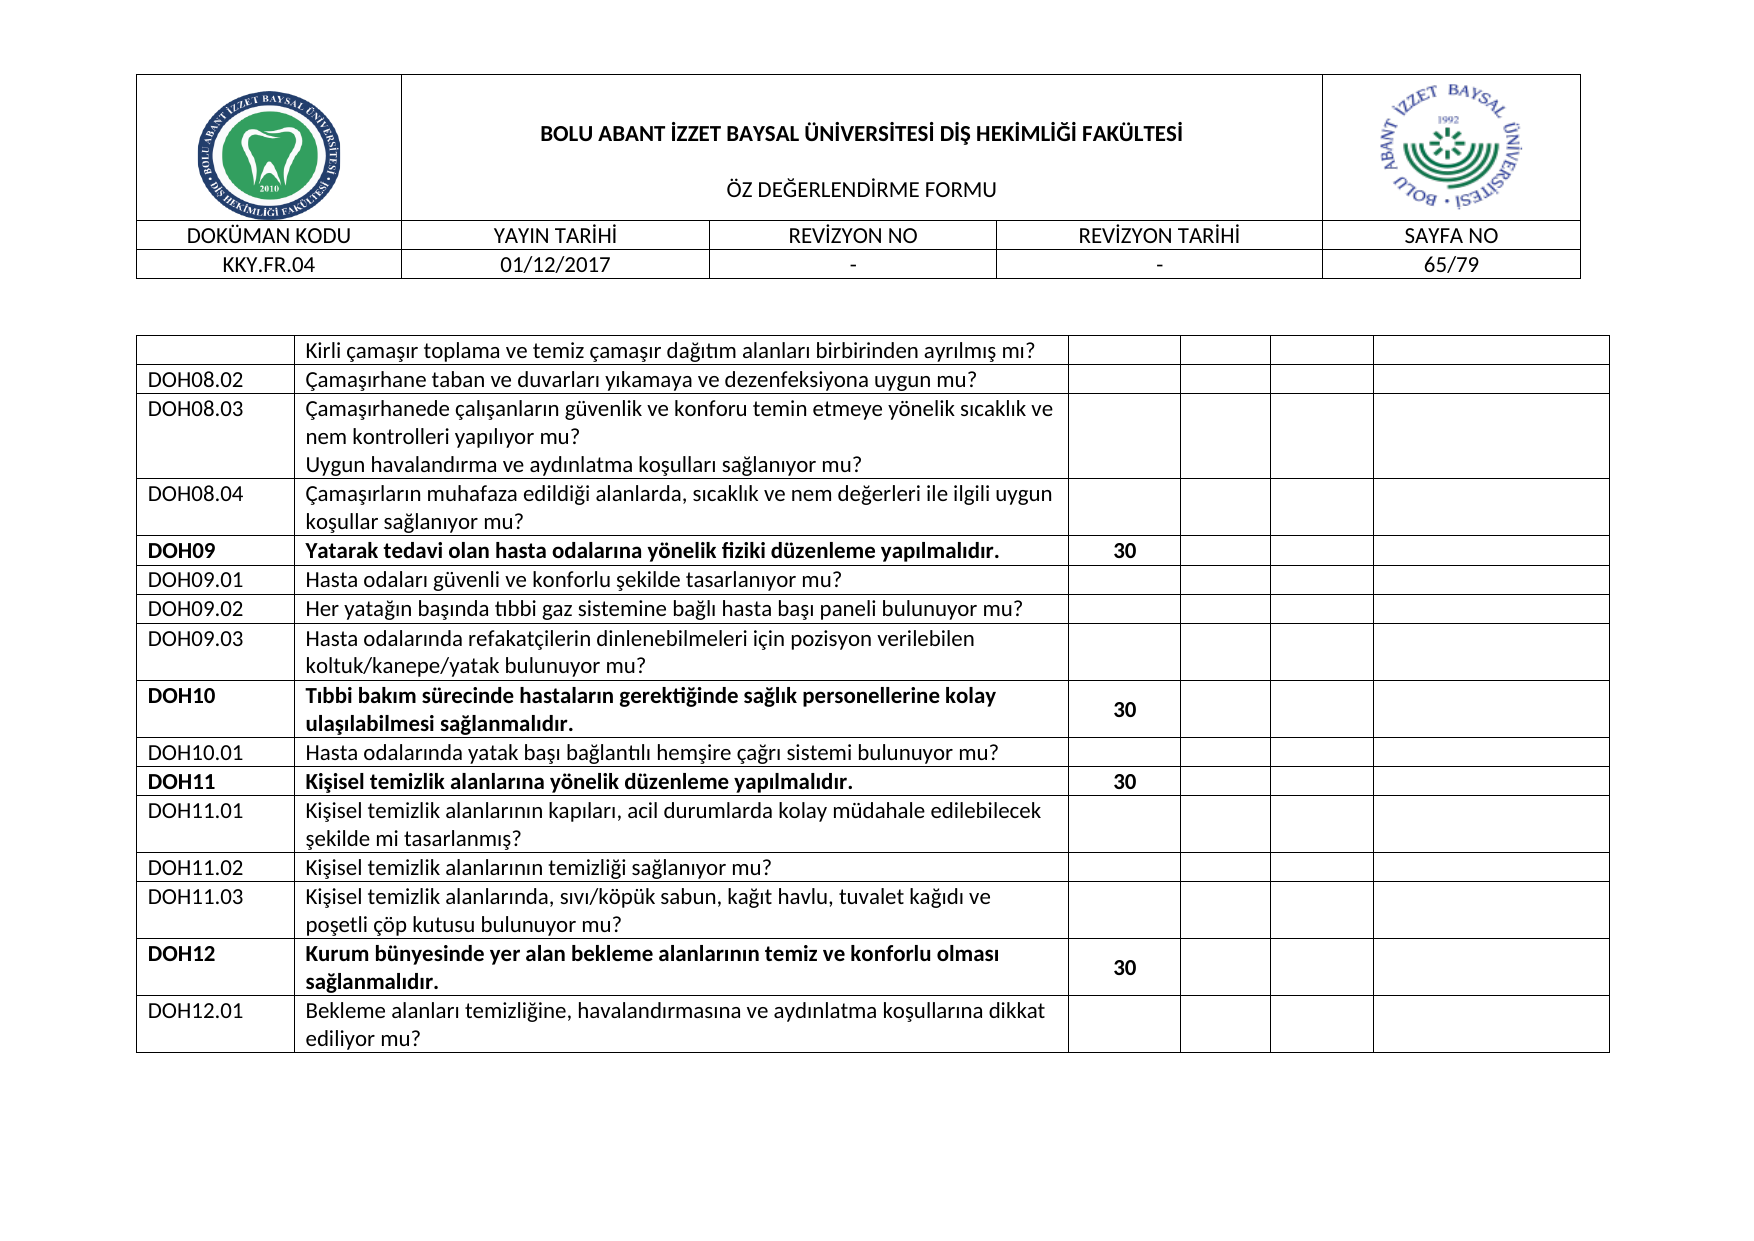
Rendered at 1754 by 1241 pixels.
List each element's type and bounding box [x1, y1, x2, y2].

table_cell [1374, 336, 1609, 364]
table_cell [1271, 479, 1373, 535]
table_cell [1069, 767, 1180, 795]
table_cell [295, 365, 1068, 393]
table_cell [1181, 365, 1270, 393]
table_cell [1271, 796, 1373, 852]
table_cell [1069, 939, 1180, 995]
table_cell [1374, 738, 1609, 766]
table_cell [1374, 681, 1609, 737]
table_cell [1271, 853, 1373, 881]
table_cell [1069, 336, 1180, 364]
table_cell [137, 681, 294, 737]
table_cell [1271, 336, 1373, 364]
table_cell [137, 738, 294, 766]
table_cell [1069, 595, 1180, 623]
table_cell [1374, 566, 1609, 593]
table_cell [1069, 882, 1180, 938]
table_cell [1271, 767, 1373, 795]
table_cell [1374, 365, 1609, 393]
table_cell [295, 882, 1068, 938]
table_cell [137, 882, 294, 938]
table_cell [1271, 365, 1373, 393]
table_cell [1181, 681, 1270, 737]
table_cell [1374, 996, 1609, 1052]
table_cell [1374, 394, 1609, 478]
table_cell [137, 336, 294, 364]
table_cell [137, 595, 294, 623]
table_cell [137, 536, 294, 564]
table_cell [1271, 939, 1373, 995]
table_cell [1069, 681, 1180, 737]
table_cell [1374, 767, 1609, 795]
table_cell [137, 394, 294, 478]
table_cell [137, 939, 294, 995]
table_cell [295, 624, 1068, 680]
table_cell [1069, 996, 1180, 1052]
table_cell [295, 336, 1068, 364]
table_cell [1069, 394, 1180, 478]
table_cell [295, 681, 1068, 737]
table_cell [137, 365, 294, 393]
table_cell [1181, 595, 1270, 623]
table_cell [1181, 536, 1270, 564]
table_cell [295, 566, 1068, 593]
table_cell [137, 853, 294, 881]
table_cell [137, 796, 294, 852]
picture [197, 91, 340, 220]
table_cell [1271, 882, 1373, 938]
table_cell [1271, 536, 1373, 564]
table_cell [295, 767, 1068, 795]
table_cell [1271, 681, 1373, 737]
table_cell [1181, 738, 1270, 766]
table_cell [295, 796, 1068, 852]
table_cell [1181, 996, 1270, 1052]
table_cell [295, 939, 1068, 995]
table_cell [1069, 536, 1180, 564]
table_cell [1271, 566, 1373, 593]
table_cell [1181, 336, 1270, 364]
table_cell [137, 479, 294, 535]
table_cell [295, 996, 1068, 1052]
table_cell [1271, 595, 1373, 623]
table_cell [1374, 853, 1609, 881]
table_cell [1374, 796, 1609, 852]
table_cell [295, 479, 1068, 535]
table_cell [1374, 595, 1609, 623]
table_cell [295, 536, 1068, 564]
picture [1379, 83, 1524, 211]
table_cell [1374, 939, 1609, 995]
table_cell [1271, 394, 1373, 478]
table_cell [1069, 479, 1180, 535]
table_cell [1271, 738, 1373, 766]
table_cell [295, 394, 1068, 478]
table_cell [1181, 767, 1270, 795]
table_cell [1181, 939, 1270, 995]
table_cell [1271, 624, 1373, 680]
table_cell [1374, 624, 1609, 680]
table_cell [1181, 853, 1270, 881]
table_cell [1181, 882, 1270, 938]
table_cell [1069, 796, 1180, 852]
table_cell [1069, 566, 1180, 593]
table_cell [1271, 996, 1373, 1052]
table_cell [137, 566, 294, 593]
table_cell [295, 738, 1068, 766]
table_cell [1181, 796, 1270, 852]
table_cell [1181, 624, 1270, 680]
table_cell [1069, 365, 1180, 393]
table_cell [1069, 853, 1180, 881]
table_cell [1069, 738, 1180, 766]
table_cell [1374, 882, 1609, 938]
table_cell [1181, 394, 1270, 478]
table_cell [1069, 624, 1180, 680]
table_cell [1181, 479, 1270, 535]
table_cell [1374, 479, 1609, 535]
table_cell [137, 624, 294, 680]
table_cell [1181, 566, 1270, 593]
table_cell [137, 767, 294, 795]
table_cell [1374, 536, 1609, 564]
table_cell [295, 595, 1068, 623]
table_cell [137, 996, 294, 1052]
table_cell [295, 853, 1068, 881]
